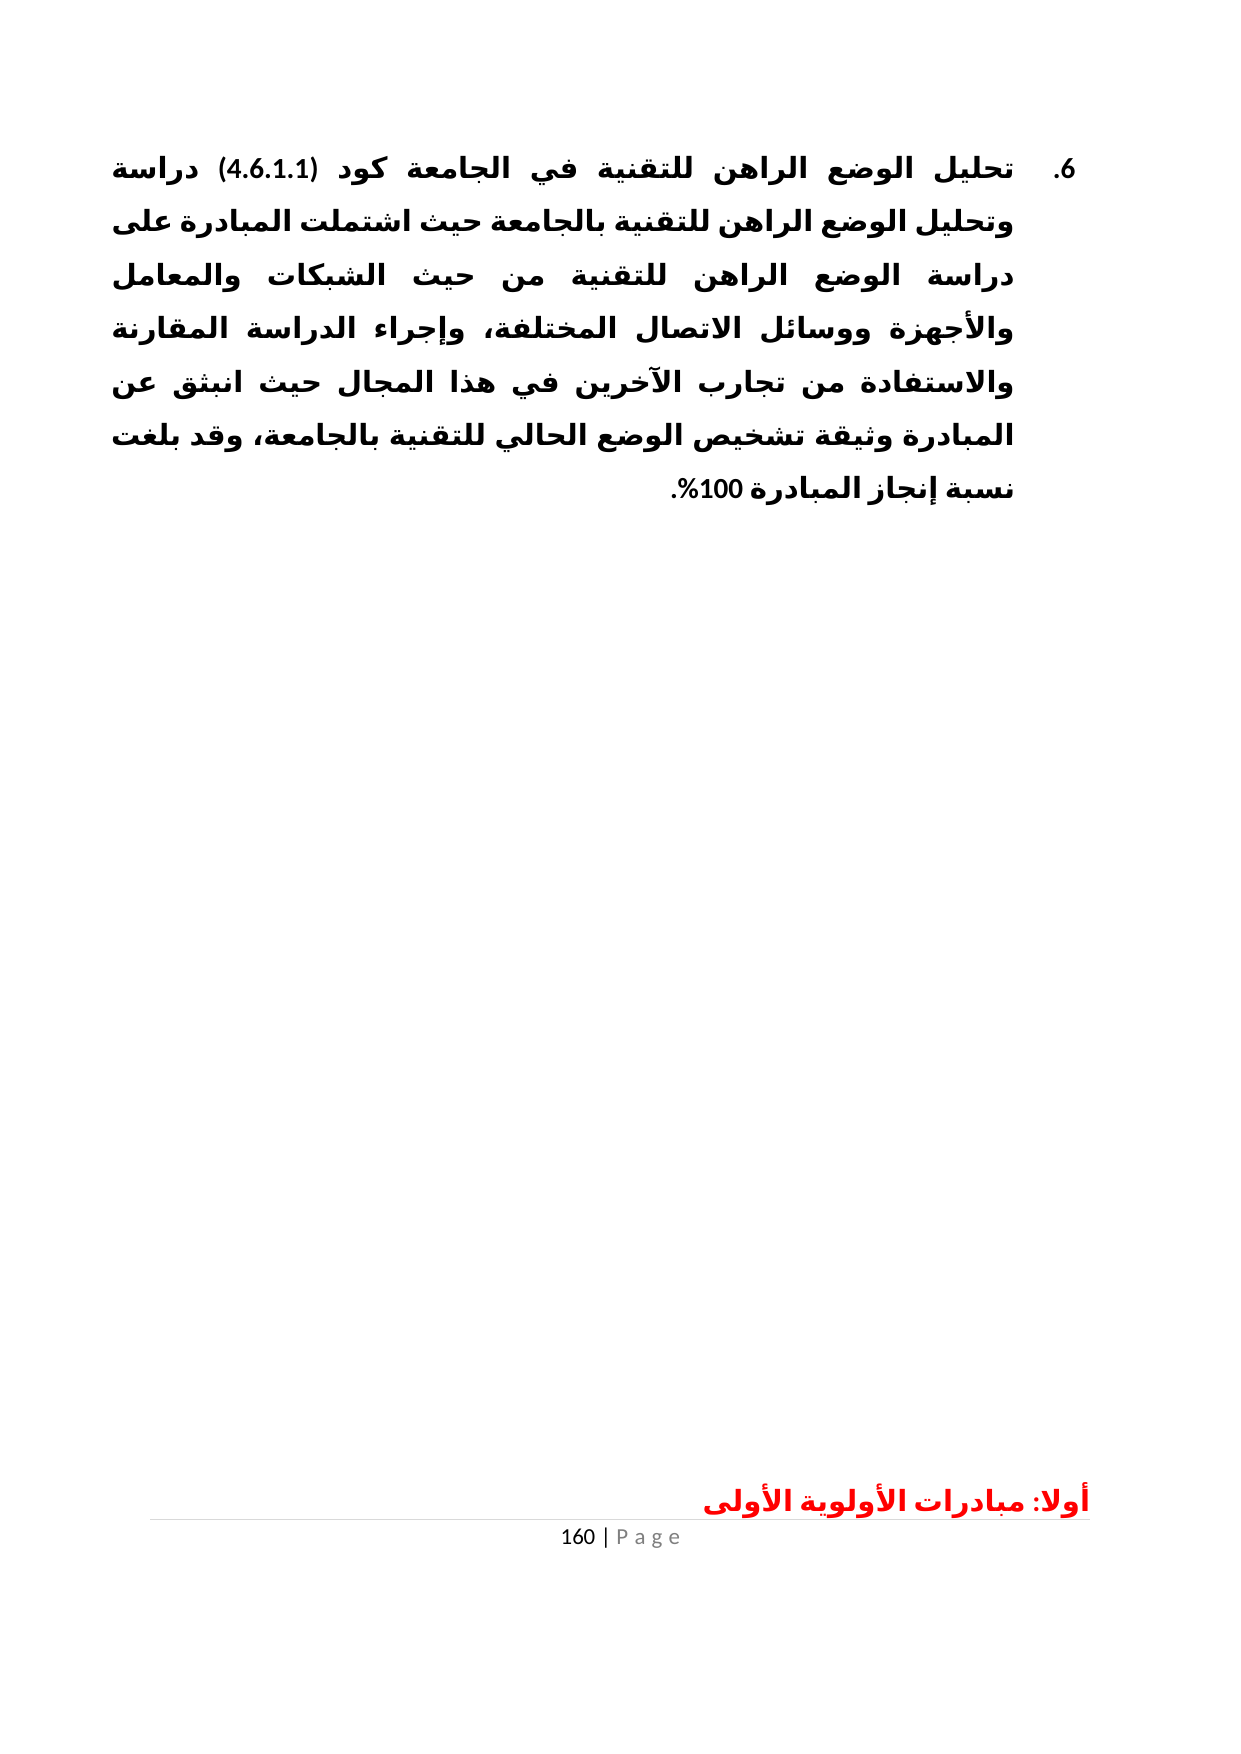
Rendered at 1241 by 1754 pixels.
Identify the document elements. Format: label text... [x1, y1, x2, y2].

list تحليل الوضع الراهن للتقنية في الجامعة كود (4.6.1.1) دراسة وتحليل الوضع الراهن للتقنية بالجامعة حيث اشتملت المبادرة على دراسة الوضع الراهن للتقنية من حيث الشبكات والمعامل والأجهزة ووسائل الاتصال المختلفة، وإجراء الدراسة المقارنة والاستفادة من تجارب الآخرين في هذا المجال حيث انبثق عن المبادرة وثيقة تشخيص الوضع الحالي للتقنية بالجامعة، وقد بلغت نسبة إنجاز المبادرة 100%. [111, 150, 1053, 506]
text أولا: مبادرات الأولوية الأولى [150, 1483, 1090, 1519]
